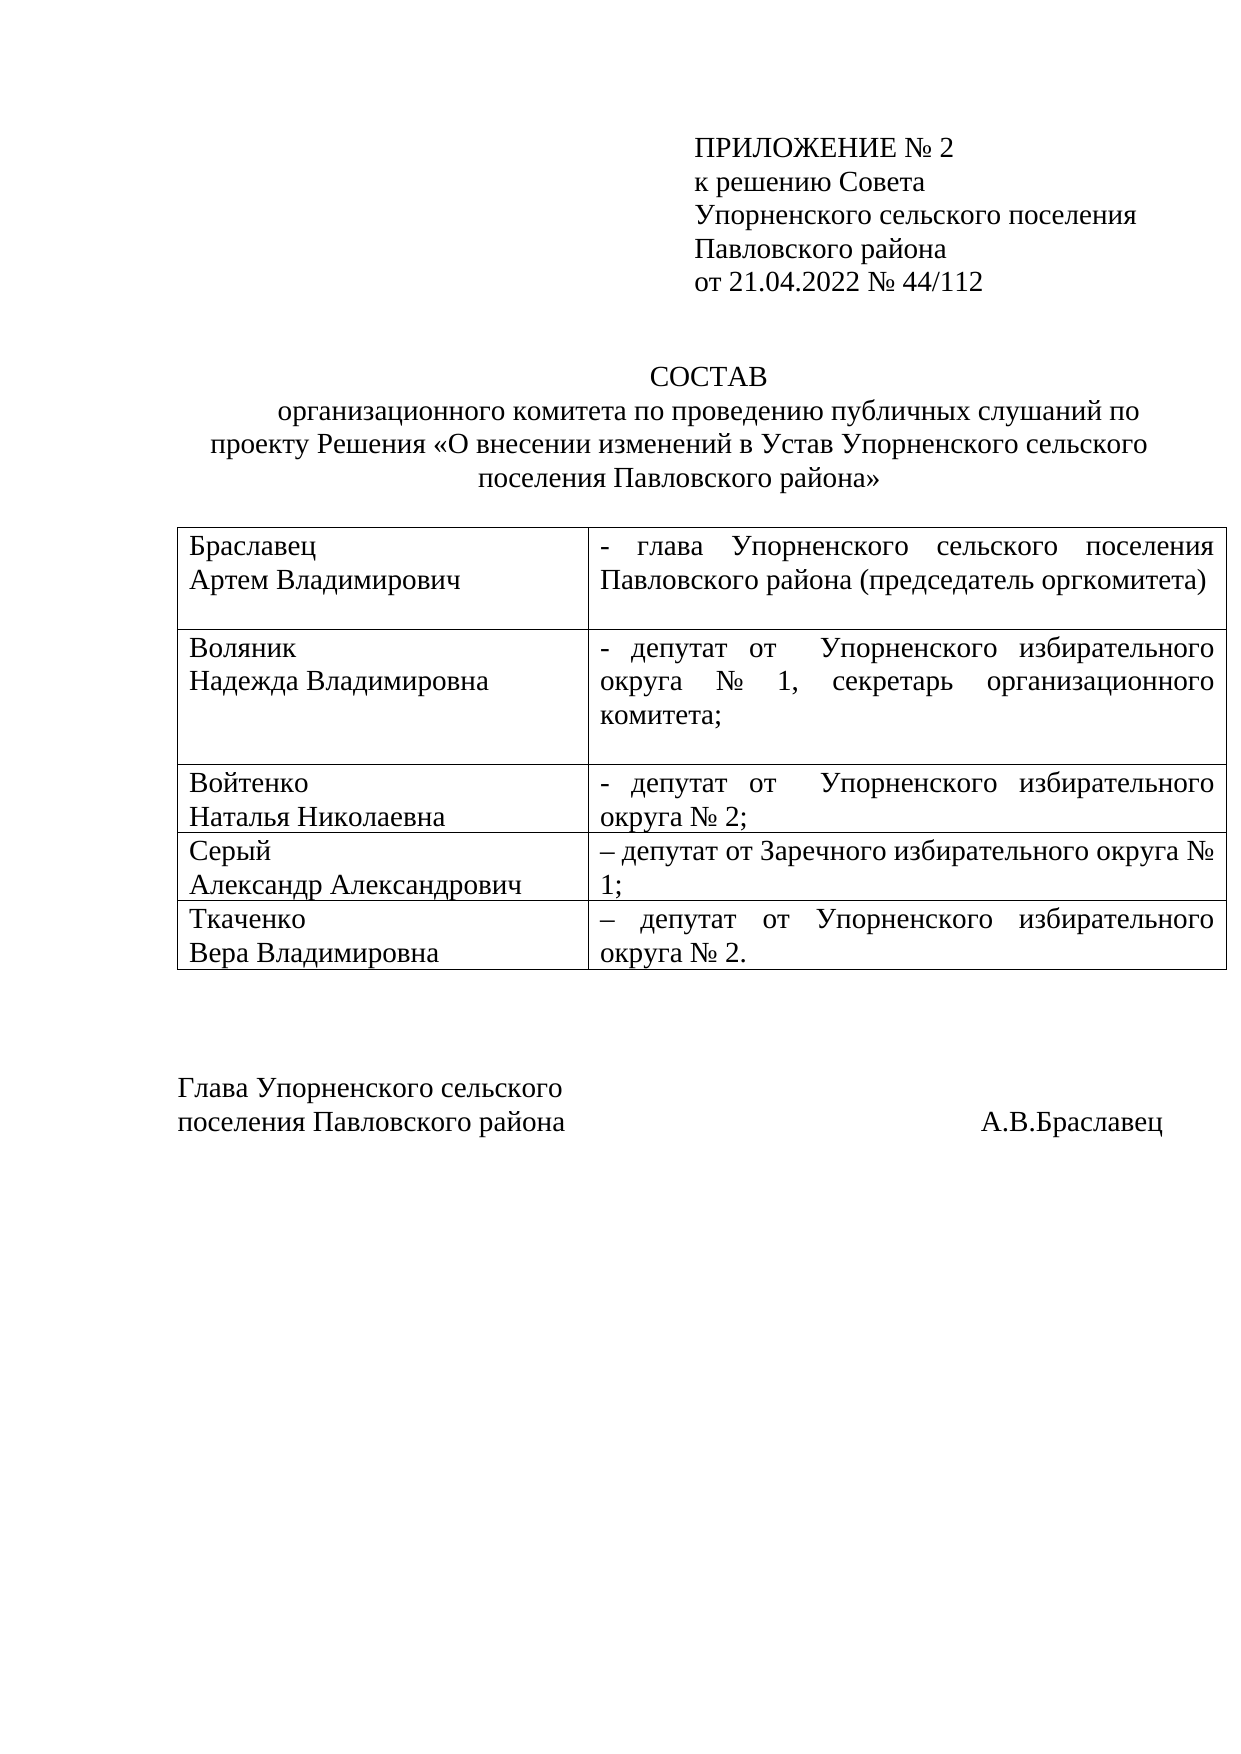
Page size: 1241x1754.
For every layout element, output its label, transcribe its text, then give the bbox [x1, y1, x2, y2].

table_cell – депутат от Упорненского избирательного округа № 2. [589, 901, 1226, 968]
table_cell - депутат от Упорненского избирательного округа № 2; [589, 765, 1226, 832]
table_cell Войтенко Наталья Николаевна [178, 765, 588, 832]
text организационного комитета по проведению публичных слушаний по проекту Решения «О внесении изменений в Устав Упорненского сельского поселения Павловского района» [177, 393, 1181, 494]
text Глава Упорненского сельского [177, 1070, 1181, 1104]
table_header - глава Упорненского сельского поселения Павловского района (председатель оргкомитета) [589, 528, 1226, 629]
table_cell Серый Александр Александрович [178, 833, 588, 900]
table_cell – депутат от Заречного избирательного округа № 1; [589, 833, 1226, 900]
table_cell Воляник Надежда Владимировна [178, 630, 588, 764]
table_cell - депутат от Упорненского избирательного округа № 1, секретарь организационного комитета; [589, 630, 1226, 764]
text СОСТАВ [177, 359, 1181, 393]
text Упорненского сельского поселения Павловского района [694, 197, 1181, 264]
table_cell Ткаченко Вера Владимировна [178, 901, 588, 968]
table_header Браславец Артем Владимирович [178, 528, 588, 629]
text поселения Павловского района А.В.Браславец [177, 1104, 1181, 1137]
text к решению Совета [694, 164, 1181, 197]
text ПРИЛОЖЕНИЕ № 2 [694, 130, 1181, 164]
text от 21.04.2022 № 44/112 [694, 264, 1181, 298]
